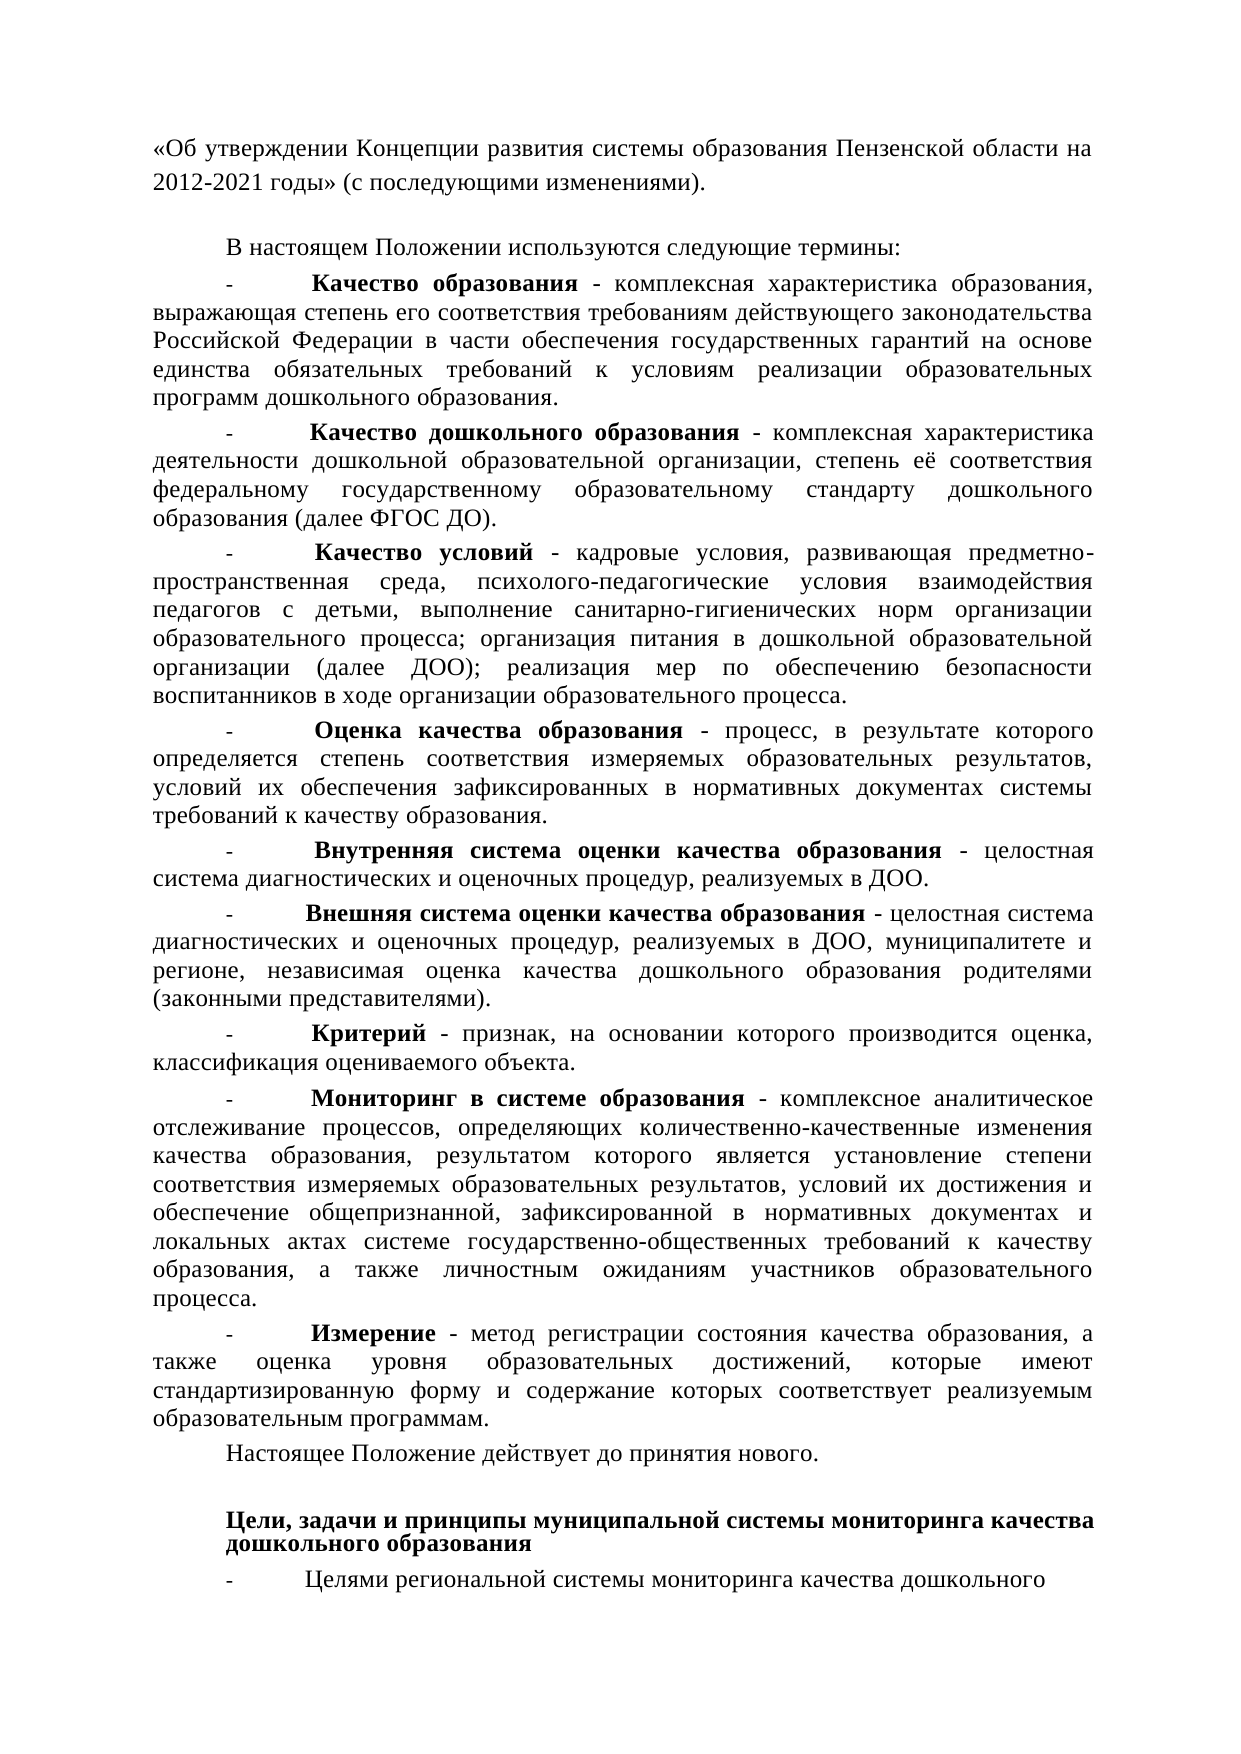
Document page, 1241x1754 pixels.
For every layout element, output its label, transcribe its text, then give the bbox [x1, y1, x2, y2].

list Измерение - метод регистрации состояния качества образования, а также оценка уровня образовательных достижений, которые имеют стандартизированную форму и содержание которых соответствует реализуемым образовательным программам. [153, 1318, 1094, 1433]
list Качество дошкольного образования - комплексная характеристика деятельности дошкольной образовательной организации, степень её соответствия федеральному государственному образовательному стандарту дошкольного образования (далее ФГОС ДО). [153, 417, 1094, 532]
list Внешняя система оценки качества образования - целостная система диагностических и оценочных процедур, реализуемых в ДОО, муниципалитете и регионе, независимая оценка качества дошкольного образования родителями (законными представителями). [153, 898, 1094, 1012]
list Мониторинг в системе образования - комплексное аналитическое отслеживание процессов, определяющих количественно-качественные изменения качества образования, результатом которого является установление степени соответствия измеряемых образовательных результатов, условий их достижения и обеспечение общепризнанной, зафиксированной в нормативных документах и локальных актах системе государственно-общественных требований к качеству образования, а также личностным ожиданиям участников образовательного процесса. [153, 1084, 1094, 1312]
text В настоящем Положении используются следующие термины: [153, 238, 1096, 259]
list Целями региональной системы мониторинга качества дошкольного [153, 1569, 1096, 1591]
text дошкольного образования [153, 1534, 1096, 1556]
text Цели, задачи и принципы муниципальной системы мониторинга качества [153, 1511, 1096, 1532]
list Оценка качества образования - процесс, в результате которого определяется степень соответствия измеряемых образовательных результатов, условий их обеспечения зафиксированных в нормативных документах системы требований к качеству образования. [153, 715, 1094, 829]
list Критерий - признак, на основании которого производится оценка, классификация оцениваемого объекта. [153, 1018, 1094, 1077]
text «Об утверждении Концепции развития системы образования Пензенской области на 2012-2021 годы» (с последующими изменениями). [153, 130, 1094, 197]
text Настоящее Положение действует до принятия нового. [153, 1444, 1096, 1466]
list Качество условий - кадровые условия, развивающая предметнопространственная среда, психолого-педагогические условия взаимодействия педагогов с детьми, выполнение санитарно-гигиенических норм организации образовательного процесса; организация питания в дошкольной образовательной организации (далее ДОО); реализация мер по обеспечению безопасности воспитанников в ходе организации образовательного процесса. [153, 538, 1094, 709]
list Внутренняя система оценки качества образования - целостная система диагностических и оценочных процедур, реализуемых в ДОО. [153, 836, 1094, 892]
list Качество образования - комплексная характеристика образования, выражающая степень его соответствия требованиям действующего законодательства Российской Федерации в части обеспечения государственных гарантий на основе единства обязательных требований к условиям реализации образовательных программ дошкольного образования. [153, 268, 1094, 411]
